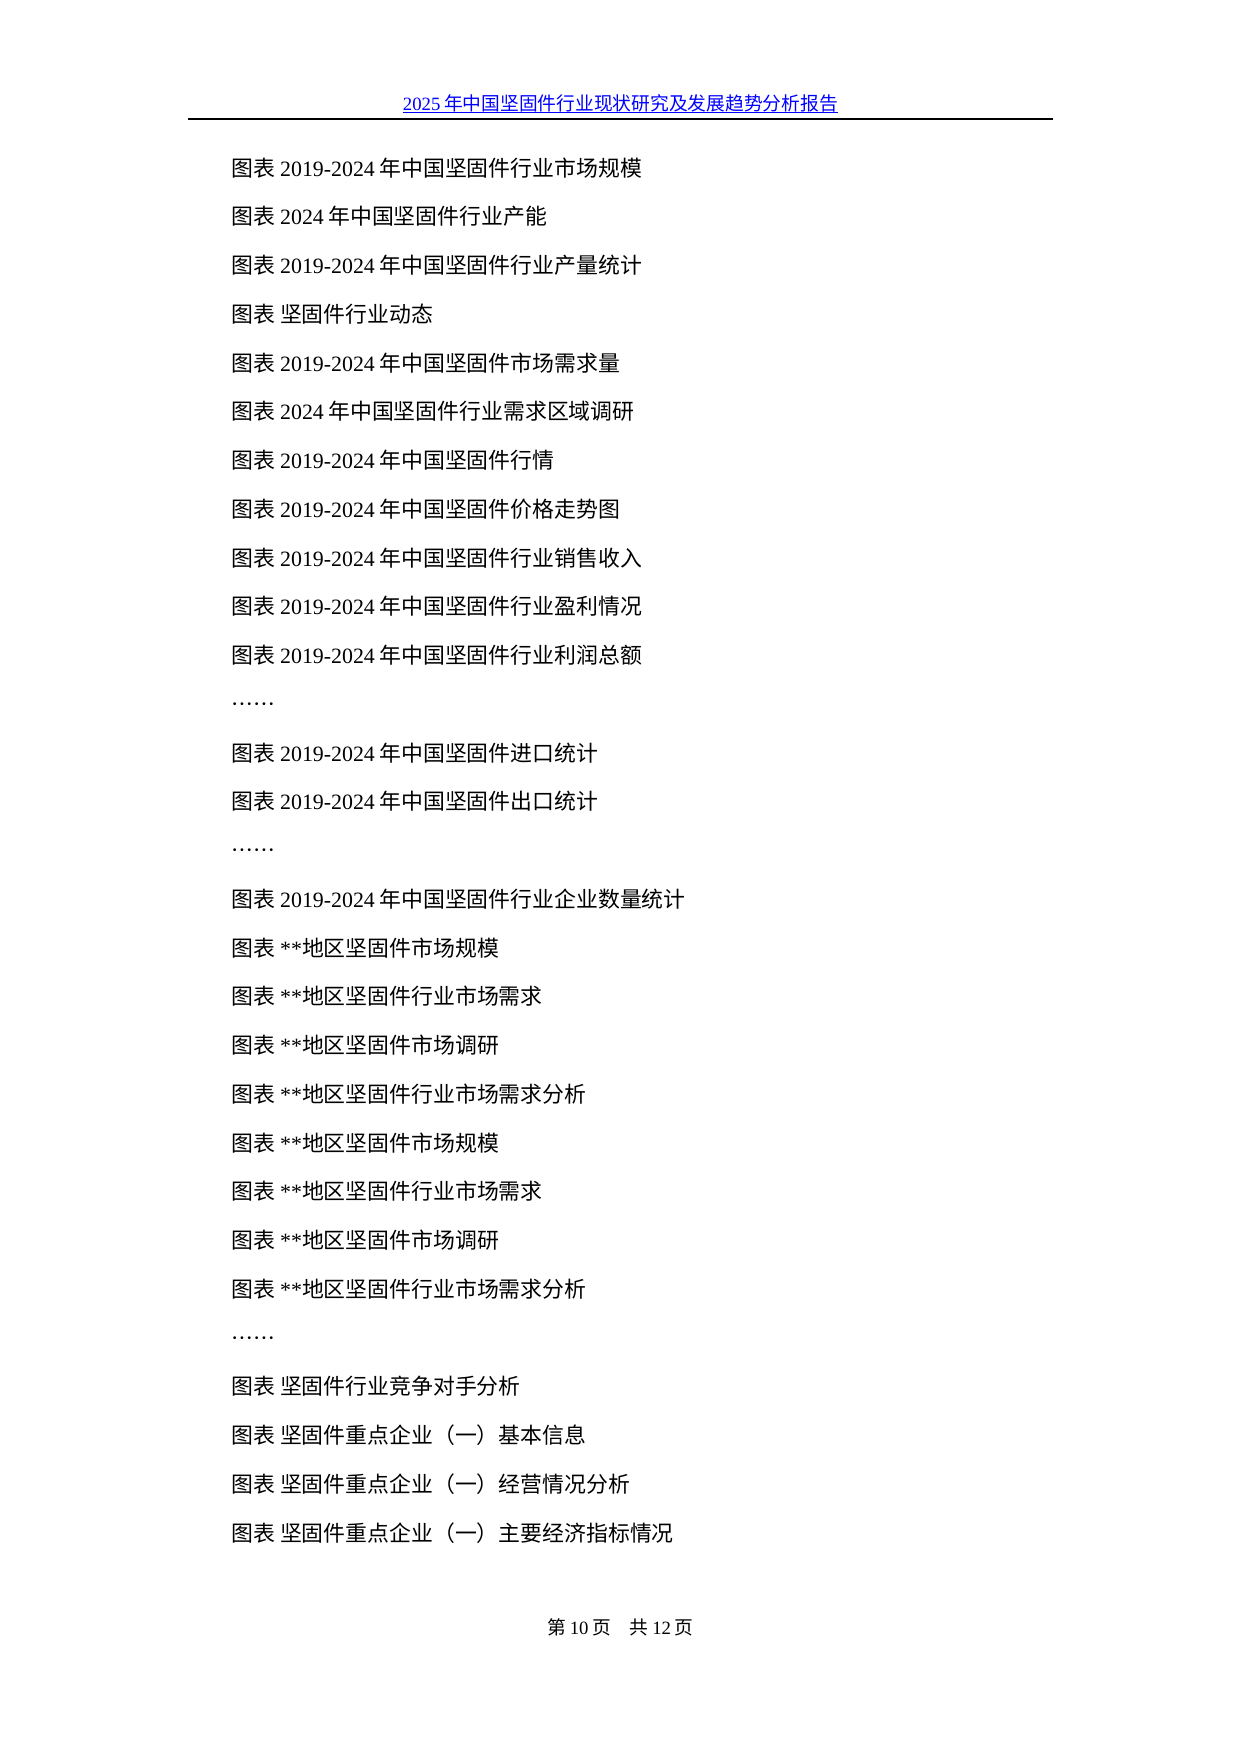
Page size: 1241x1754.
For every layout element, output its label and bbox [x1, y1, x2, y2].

text [187, 150, 1053, 1548]
